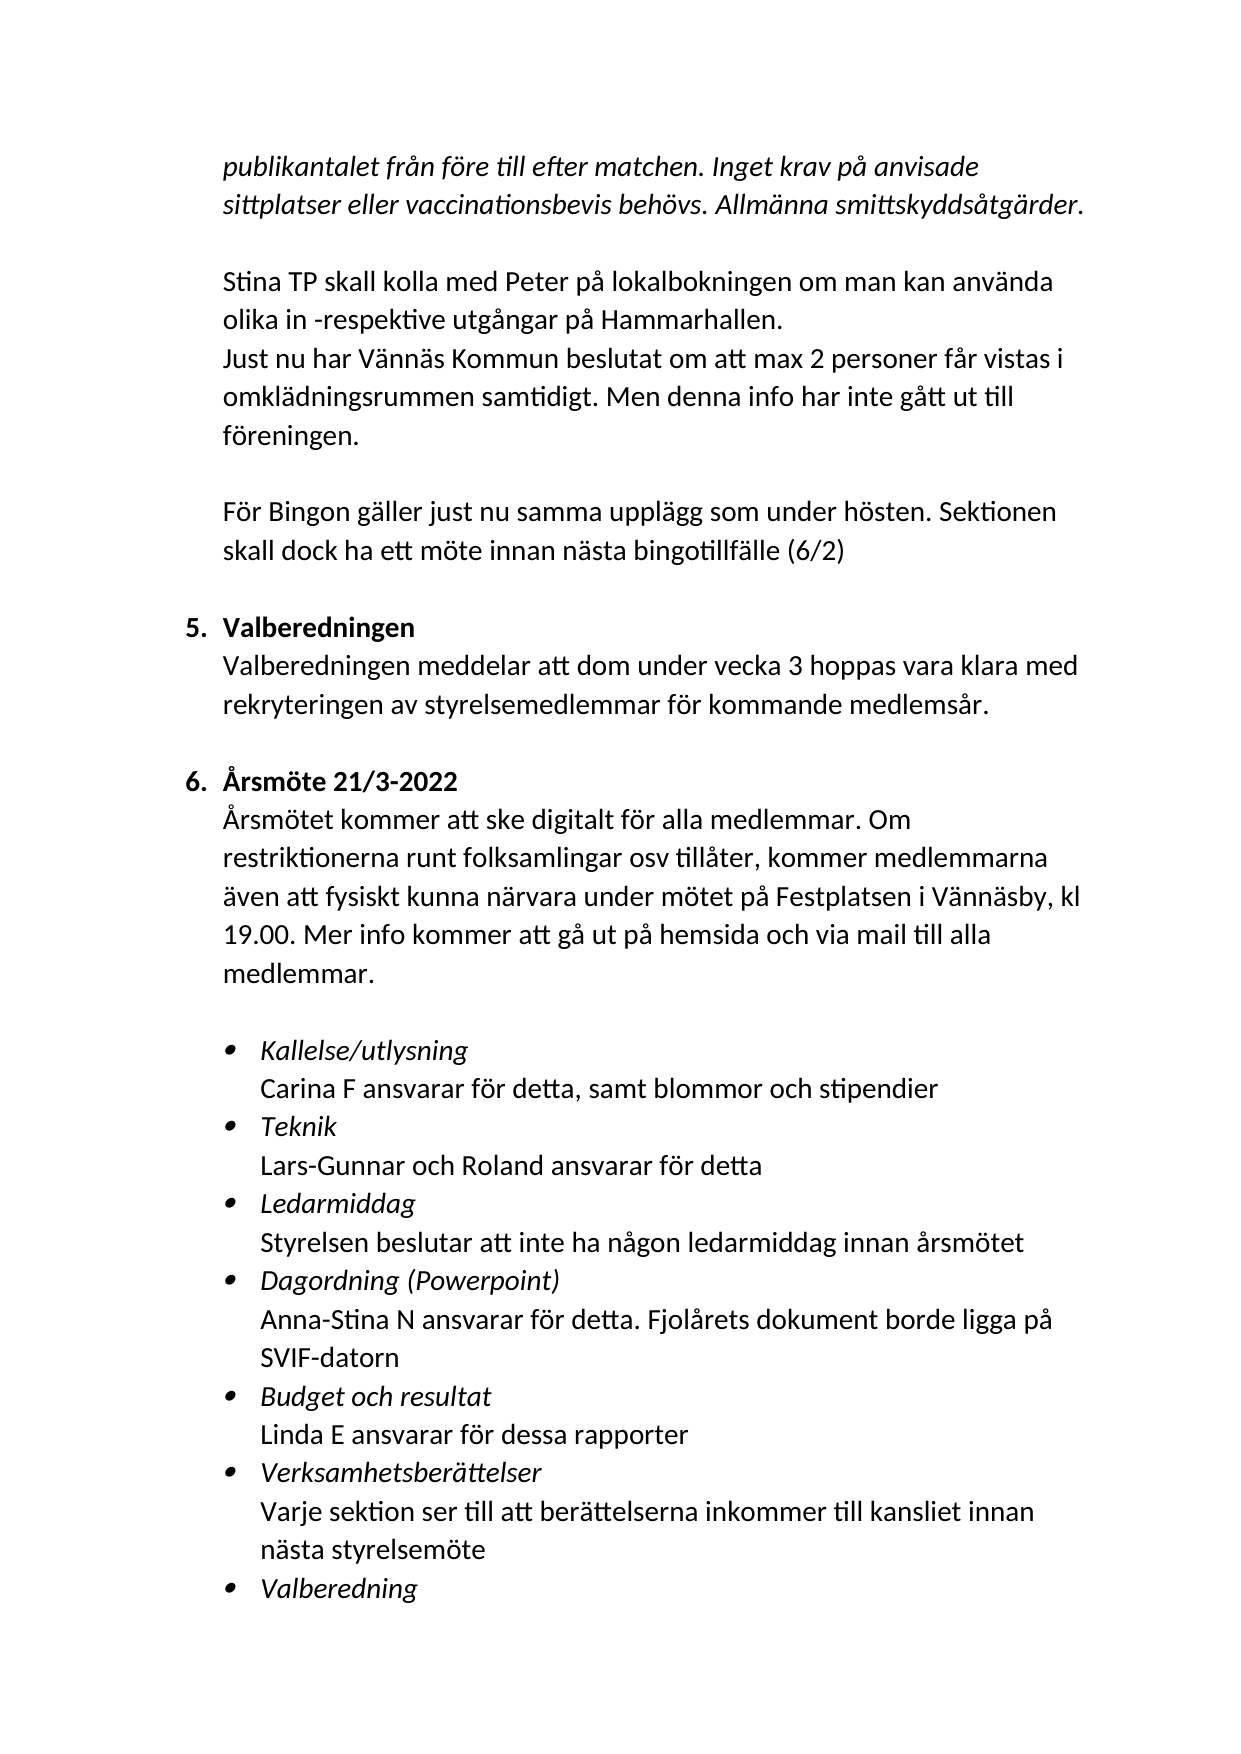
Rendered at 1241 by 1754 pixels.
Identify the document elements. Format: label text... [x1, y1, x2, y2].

list Teknik [223, 1108, 1093, 1144]
list Styrelsen beslutar att inte ha någon ledarmiddag innan årsmötet [260, 1224, 1093, 1259]
list Verksamhetsberättelser [223, 1454, 1093, 1490]
list Dagordning (Powerpoint) [223, 1262, 1093, 1298]
list Budget och resultat [223, 1378, 1093, 1413]
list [223, 148, 1093, 222]
list Årsmötet kommer att ske digitalt för alla medlemmar. Om restriktionerna runt folksamlingar osv tillåter, kommer medlemmarna även att fysiskt kunna närvara under mötet på Festplatsen i Vännäsby, kl 19.00. Mer info kommer att gå ut på hemsida och via mail till alla medlemmar. [223, 801, 1093, 990]
list Just nu har Vännäs Kommun beslutat om att max 2 personer får vistas i omklädningsrummen samtidigt. Men denna info har inte gått ut till föreningen. [223, 340, 1093, 452]
list Kallelse/utlysning [223, 1032, 1093, 1067]
list Stina TP skall kolla med Peter på lokalbokningen om man kan använda olika in -respektive utgångar på Hammarhallen. [223, 263, 1093, 337]
list Valberedningen [185, 609, 1093, 644]
list Valberedningen meddelar att dom under vecka 3 hoppas vara klara med rekryteringen av styrelsemedlemmar för kommande medlemsår. [223, 647, 1093, 721]
list Carina F ansvarar för detta, samt blommor och stipendier [260, 1070, 1093, 1106]
list Linda E ansvarar för dessa rapporter [260, 1416, 1093, 1452]
list Ledarmiddag [223, 1185, 1093, 1221]
list Anna-Stina N ansvarar för detta. Fjolårets dokument borde ligga på SVIF-datorn [260, 1301, 1093, 1375]
list Årsmöte 21/3-2022 [185, 763, 1093, 798]
list För Bingon gäller just nu samma upplägg som under hösten. Sektionen skall dock ha ett möte innan nästa bingotillfälle (6/2) [223, 493, 1093, 568]
list Lars-Gunnar och Roland ansvarar för detta [260, 1147, 1093, 1183]
list Valberedning [223, 1570, 1093, 1605]
list Varje sektion ser till att berättelserna inkommer till kansliet innan nästa styrelsemöte [260, 1493, 1093, 1567]
